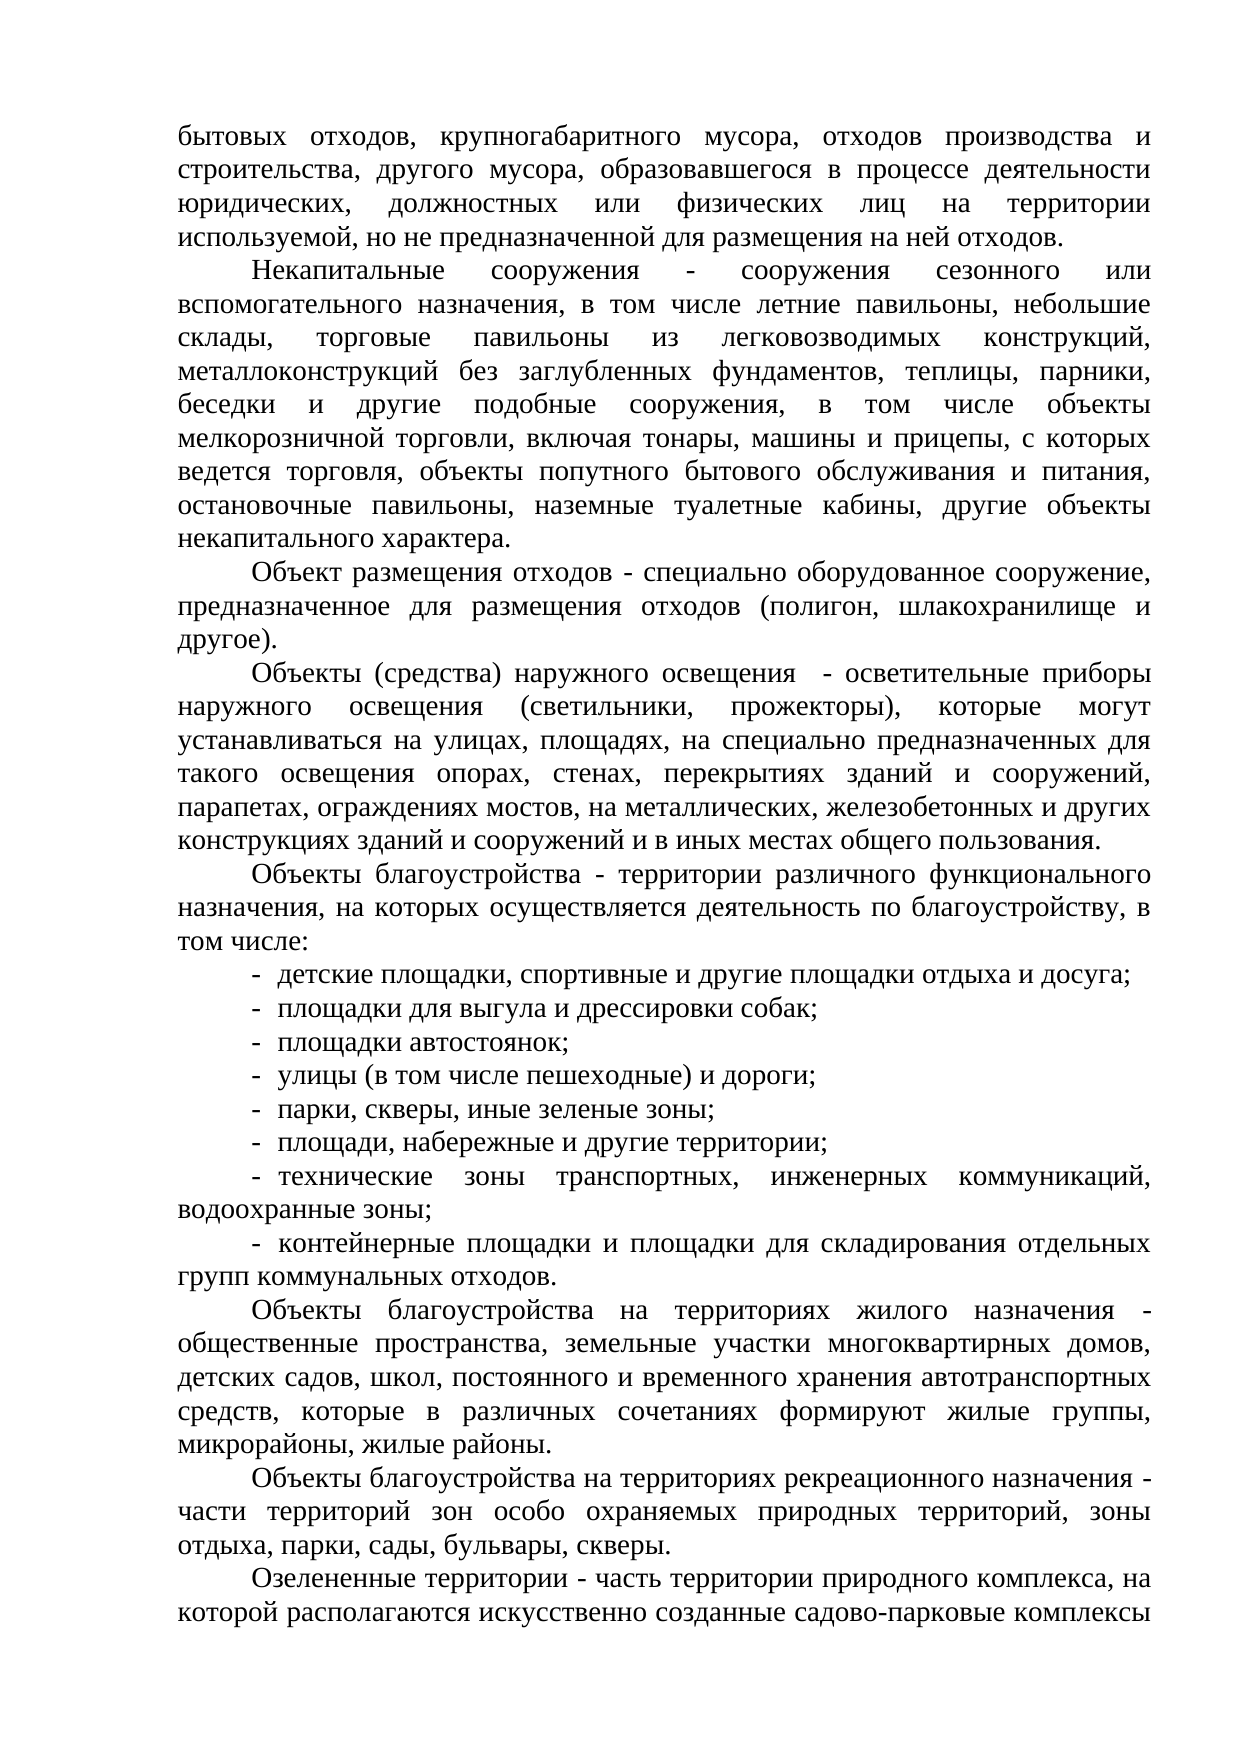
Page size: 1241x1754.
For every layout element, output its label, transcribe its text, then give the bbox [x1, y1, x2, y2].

text Объекты благоустройства на территориях рекреационного назначения - части территорий зон особо охраняемых природных территорий, зоны отдыха, парки, сады, бульвары, скверы. [177, 1460, 1152, 1560]
text Некапитальные сооружения - сооружения сезонного или вспомогательного назначения, в том числе летние павильоны, небольшие склады, торговые павильоны из легковозводимых конструкций, металлоконструкций без заглубленных фундаментов, теплицы, парники, беседки и другие подобные сооружения, в том числе объекты мелкорозничной торговли, включая тонары, машины и прицепы, с которых ведется торговля, объекты попутного бытового обслуживания и питания, остановочные павильоны, наземные туалетные кабины, другие объекты некапитального характера. [177, 252, 1152, 554]
text Объекты (средства) наружного освещения - осветительные приборы наружного освещения (светильники, прожекторы), которые могут устанавливаться на улицах, площадях, на специально предназначенных для такого освещения опорах, стенах, перекрытиях зданий и сооружений, парапетах, ограждениях мостов, на металлических, железобетонных и других конструкциях зданий и сооружений и в иных местах общего пользования. [177, 655, 1152, 856]
list площадки для выгула и дрессировки собак; [177, 990, 1152, 1024]
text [177, 118, 1152, 252]
list улицы (в том числе пешеходные) и дороги; [177, 1057, 1152, 1091]
text Объекты благоустройства на территориях жилого назначения - общественные пространства, земельные участки многоквартирных домов, детских садов, школ, постоянного и временного хранения автотранспортных средств, которые в различных сочетаниях формируют жилые группы, микрорайоны, жилые районы. [177, 1292, 1152, 1460]
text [177, 1560, 1152, 1627]
list технические зоны транспортных, инженерных коммуникаций, водоохранные зоны; [177, 1158, 1152, 1225]
text Объект размещения отходов - специально оборудованное сооружение, предназначенное для размещения отходов (полигон, шлакохранилище и другое). [177, 554, 1152, 655]
list парки, скверы, иные зеленые зоны; [177, 1091, 1152, 1124]
text Объекты благоустройства - территории различного функционального назначения, на которых осуществляется деятельность по благоустройству, в том числе: [177, 856, 1152, 957]
list площади, набережные и другие территории; [177, 1124, 1152, 1158]
list детские площадки, спортивные и другие площадки отдыха и досуга; [177, 957, 1152, 990]
list площадки автостоянок; [177, 1024, 1152, 1057]
list контейнерные площадки и площадки для складирования отдельных групп коммунальных отходов. [177, 1225, 1152, 1292]
